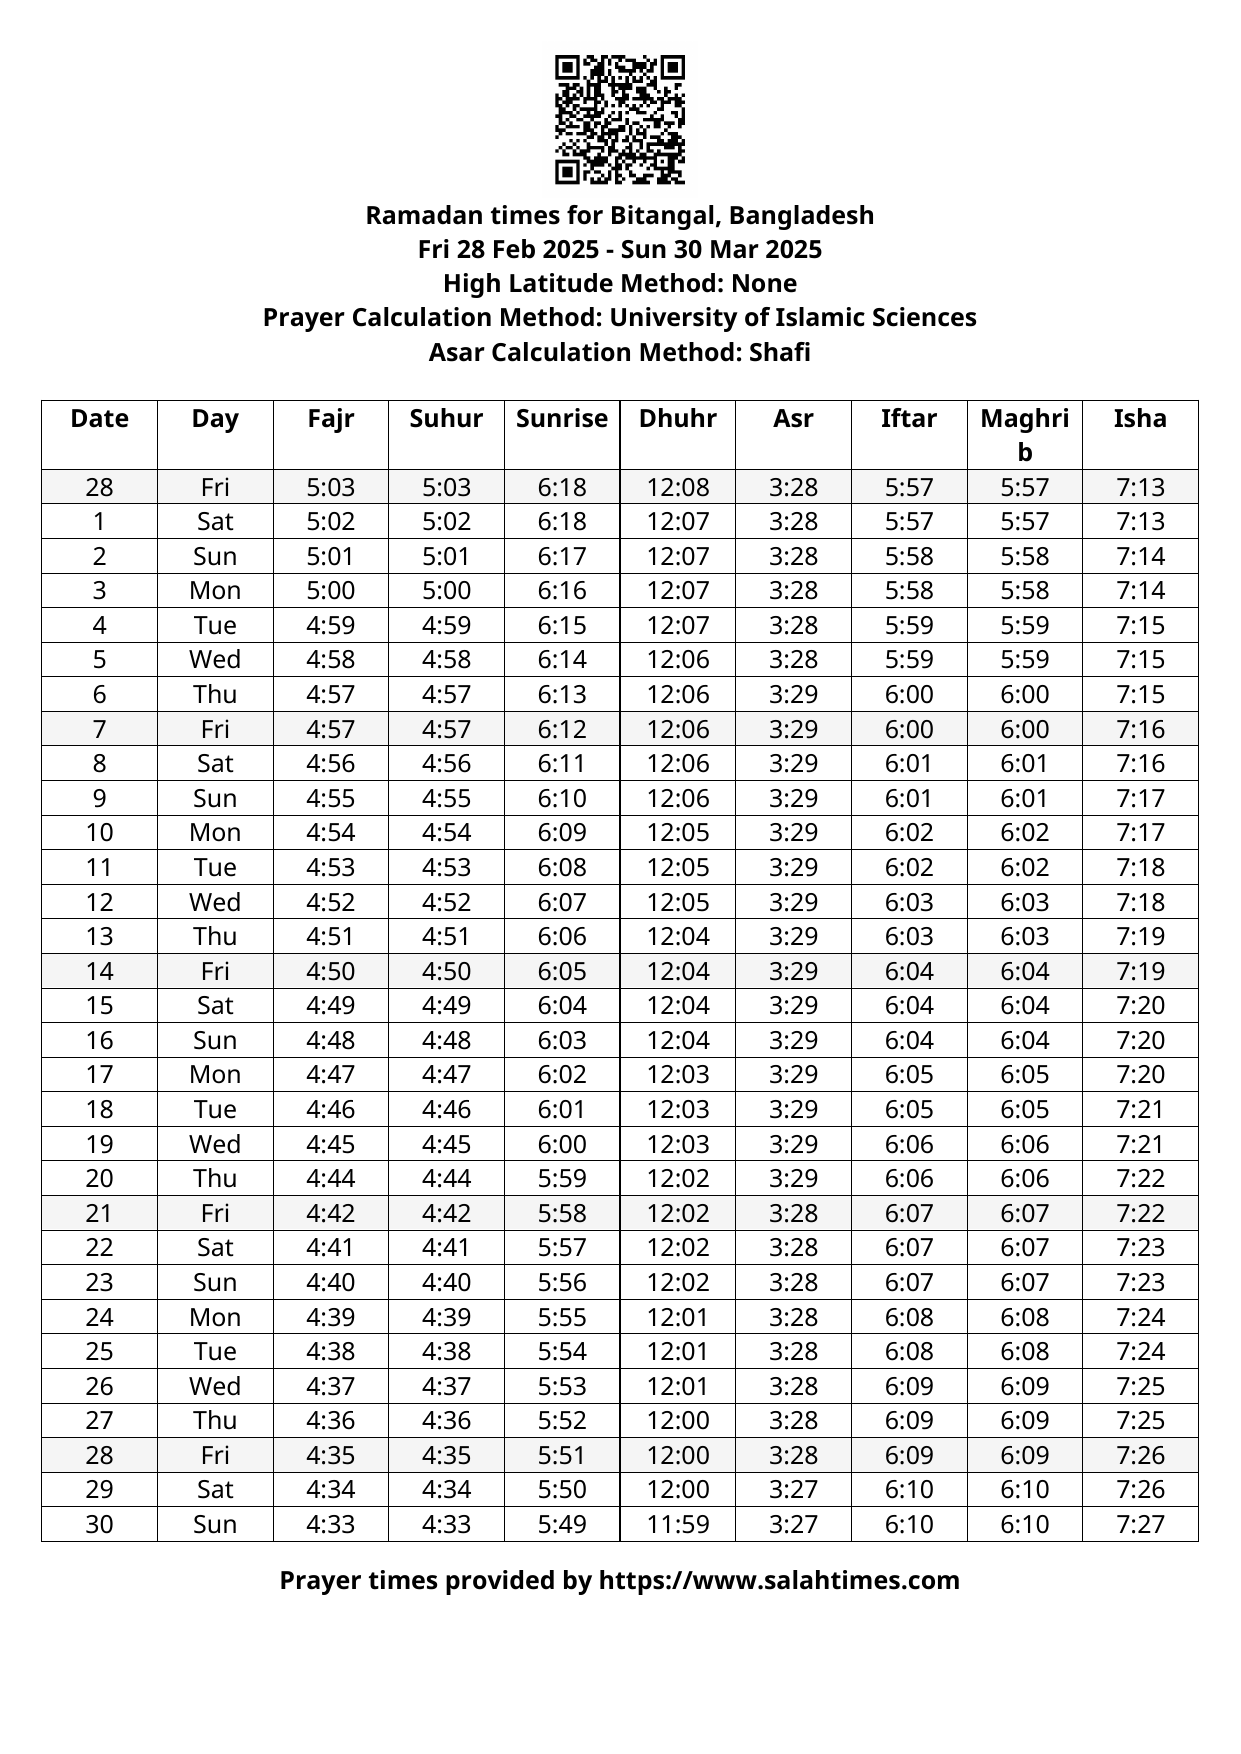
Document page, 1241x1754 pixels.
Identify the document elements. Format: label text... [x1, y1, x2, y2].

table_cell 7:20 [1083, 1023, 1198, 1057]
table_cell 6:02 [968, 850, 1082, 884]
table_cell 7:13 [1083, 504, 1198, 538]
table_cell 2 [42, 539, 157, 572]
table_cell 23 [42, 1265, 157, 1299]
table_cell Wed [158, 1369, 273, 1402]
table_cell 5:57 [968, 504, 1082, 538]
table_cell 5:50 [505, 1473, 619, 1506]
table_cell 7:16 [1083, 712, 1198, 745]
table_cell 4:57 [274, 677, 388, 711]
table_cell 4:56 [274, 746, 388, 780]
table_cell 6:08 [852, 1334, 967, 1368]
table_cell 4:37 [389, 1369, 504, 1402]
table_cell 12:08 [621, 470, 735, 503]
table_cell Sat [158, 989, 273, 1022]
table_cell 6:09 [505, 816, 619, 849]
table_cell 3:27 [736, 1473, 851, 1506]
table_cell 6:11 [505, 746, 619, 780]
table_cell 6:07 [505, 885, 619, 918]
table_cell 4:57 [389, 712, 504, 745]
table_cell 7:20 [1083, 1058, 1198, 1091]
table_cell 6:05 [852, 1058, 967, 1091]
table_cell 5:56 [505, 1265, 619, 1299]
table_cell 4:54 [274, 816, 388, 849]
table_cell 6:06 [852, 1161, 967, 1195]
table_cell 12:01 [621, 1334, 735, 1368]
table_cell 6:05 [968, 1058, 1082, 1091]
table_cell Mon [158, 1058, 273, 1091]
table_cell 4:35 [274, 1438, 388, 1472]
table_cell 3:28 [736, 504, 851, 538]
table_cell 6:03 [505, 1023, 619, 1057]
table_cell 4:34 [389, 1473, 504, 1506]
table_cell 12:06 [621, 712, 735, 745]
table_cell 6:07 [968, 1265, 1082, 1299]
table_cell 3:28 [736, 1196, 851, 1229]
table_cell 4:57 [274, 712, 388, 745]
table_cell 6:09 [968, 1369, 1082, 1402]
table_cell Mon [158, 574, 273, 607]
table_cell 6:02 [852, 816, 967, 849]
table_cell 4:51 [274, 919, 388, 953]
table_cell 29 [42, 1473, 157, 1506]
table_cell 6:06 [505, 919, 619, 953]
table_cell 6:10 [852, 1507, 967, 1541]
table_cell 20 [42, 1161, 157, 1195]
table_cell 4:50 [389, 954, 504, 987]
text High Latitude Method: None [42, 266, 1198, 300]
table_cell 30 [42, 1507, 157, 1541]
table_cell 4:53 [274, 850, 388, 884]
table_cell 6:07 [852, 1265, 967, 1299]
table_cell 6:09 [852, 1369, 967, 1402]
table_cell 7:21 [1083, 1127, 1198, 1160]
table_cell 4:35 [389, 1438, 504, 1472]
table_cell 10 [42, 816, 157, 849]
table_cell 4:40 [389, 1265, 504, 1299]
table_cell 3:29 [736, 885, 851, 918]
table_cell 3:29 [736, 712, 851, 745]
table_header Fajr [274, 401, 388, 469]
table_cell 7:24 [1083, 1334, 1198, 1368]
table_cell 7:14 [1083, 539, 1198, 572]
table_cell 12:01 [621, 1369, 735, 1402]
table_cell 4:48 [274, 1023, 388, 1057]
table_cell 6:01 [968, 746, 1082, 780]
table_cell 5:57 [968, 470, 1082, 503]
table_cell 4:33 [274, 1507, 388, 1541]
table_cell 4:53 [389, 850, 504, 884]
table_cell 4:59 [389, 608, 504, 642]
table_cell 12:07 [621, 608, 735, 642]
table_header Iftar [852, 401, 967, 469]
table_cell 6:09 [852, 1438, 967, 1472]
table_cell 3:28 [736, 539, 851, 572]
table_cell 6:04 [852, 954, 967, 987]
table_cell 13 [42, 919, 157, 953]
table_cell Tue [158, 608, 273, 642]
table_cell 6:01 [968, 781, 1082, 814]
table_cell 4:36 [389, 1404, 504, 1437]
table_cell 12:06 [621, 643, 735, 676]
table_cell 6:04 [852, 1023, 967, 1057]
table_cell 6:09 [852, 1404, 967, 1437]
table_cell 12:04 [621, 1023, 735, 1057]
table_cell 4:52 [274, 885, 388, 918]
table_cell 7:24 [1083, 1300, 1198, 1333]
table_cell 3:28 [736, 1334, 851, 1368]
table_cell 6:03 [968, 885, 1082, 918]
table_cell 3:28 [736, 1300, 851, 1333]
table_cell 6:02 [852, 850, 967, 884]
table_cell 3:28 [736, 1438, 851, 1472]
table_cell 7:17 [1083, 816, 1198, 849]
table_cell 4:40 [274, 1265, 388, 1299]
table_cell 7 [42, 712, 157, 745]
table_cell 6:03 [852, 919, 967, 953]
table_cell 3 [42, 574, 157, 607]
table_cell 12:02 [621, 1196, 735, 1229]
table_cell 4:56 [389, 746, 504, 780]
table_cell 12:02 [621, 1265, 735, 1299]
table_cell 6:00 [852, 677, 967, 711]
table_cell 6:04 [505, 989, 619, 1022]
table_cell 4:51 [389, 919, 504, 953]
table_cell 3:29 [736, 954, 851, 987]
table_cell 7:17 [1083, 781, 1198, 814]
table_cell 6:10 [505, 781, 619, 814]
table_cell 6:00 [968, 712, 1082, 745]
table_cell 4:46 [274, 1092, 388, 1126]
table_cell 5:01 [274, 539, 388, 572]
table_cell Wed [158, 643, 273, 676]
text Prayer Calculation Method: University of Islamic Sciences [42, 300, 1198, 334]
table_cell 17 [42, 1058, 157, 1091]
table_cell 7:26 [1083, 1473, 1198, 1506]
table_cell 6:00 [505, 1127, 619, 1160]
table_cell 7:20 [1083, 989, 1198, 1022]
table_cell 4:58 [389, 643, 504, 676]
table_cell 6:07 [968, 1231, 1082, 1264]
table_cell 7:26 [1083, 1438, 1198, 1472]
table_cell 4:45 [389, 1127, 504, 1160]
table_cell 7:22 [1083, 1196, 1198, 1229]
table_cell 6:09 [968, 1404, 1082, 1437]
table_cell 4:58 [274, 643, 388, 676]
table_cell 4:47 [389, 1058, 504, 1091]
table_cell 12:06 [621, 781, 735, 814]
table_cell 7:25 [1083, 1404, 1198, 1437]
table_cell 12:02 [621, 1231, 735, 1264]
table_cell 6:09 [968, 1438, 1082, 1472]
table_cell 5:59 [968, 643, 1082, 676]
table_cell 6:14 [505, 643, 619, 676]
table_cell 3:29 [736, 1023, 851, 1057]
table_cell 5:00 [274, 574, 388, 607]
table_cell 3:29 [736, 919, 851, 953]
table_cell 5:59 [505, 1161, 619, 1195]
table_cell 12:00 [621, 1404, 735, 1437]
table_cell Fri [158, 712, 273, 745]
table_cell 4:48 [389, 1023, 504, 1057]
table_cell 3:29 [736, 816, 851, 849]
table_cell Fri [158, 1438, 273, 1472]
table_cell 5:58 [852, 539, 967, 572]
table_cell 7:18 [1083, 850, 1198, 884]
table_cell 12:03 [621, 1127, 735, 1160]
table_cell 12:05 [621, 885, 735, 918]
table_cell 6:08 [968, 1300, 1082, 1333]
table_cell 6:13 [505, 677, 619, 711]
table_cell 3:29 [736, 1127, 851, 1160]
table_cell 6:06 [968, 1127, 1082, 1160]
table_cell 12:06 [621, 677, 735, 711]
table_cell 6:06 [852, 1127, 967, 1160]
table_cell 3:29 [736, 989, 851, 1022]
table_cell 4:37 [274, 1369, 388, 1402]
table_cell 6:10 [968, 1507, 1082, 1541]
table_cell 3:28 [736, 470, 851, 503]
table_header Suhur [389, 401, 504, 469]
table_cell 22 [42, 1231, 157, 1264]
table_header Day [158, 401, 273, 469]
table_cell 12:03 [621, 1058, 735, 1091]
table_cell 4:41 [389, 1231, 504, 1264]
table_cell 7:19 [1083, 919, 1198, 953]
table_cell 5:00 [389, 574, 504, 607]
table_cell Sun [158, 781, 273, 814]
table_cell Thu [158, 677, 273, 711]
table_cell 6:10 [852, 1473, 967, 1506]
table_cell 3:29 [736, 850, 851, 884]
table_cell 7:19 [1083, 954, 1198, 987]
table_cell 6:01 [852, 746, 967, 780]
table_cell 12:05 [621, 850, 735, 884]
table_cell 7:15 [1083, 677, 1198, 711]
table_cell Sun [158, 1023, 273, 1057]
text Asar Calculation Method: Shafi [42, 334, 1198, 368]
table_cell 3:28 [736, 1231, 851, 1264]
table_cell 11:59 [621, 1507, 735, 1541]
table_cell 5:58 [505, 1196, 619, 1229]
table_cell Thu [158, 1161, 273, 1195]
table_cell 3:28 [736, 574, 851, 607]
table_cell 7:22 [1083, 1161, 1198, 1195]
table_cell 3:29 [736, 781, 851, 814]
table_cell 28 [42, 470, 157, 503]
table_header Sunrise [505, 401, 619, 469]
table_cell 3:28 [736, 643, 851, 676]
table_header Maghrib [968, 401, 1082, 469]
table_cell 12:07 [621, 574, 735, 607]
table_cell 19 [42, 1127, 157, 1160]
table_cell Sat [158, 1473, 273, 1506]
table_cell 12:04 [621, 919, 735, 953]
table_cell 4:47 [274, 1058, 388, 1091]
table_cell Mon [158, 1300, 273, 1333]
table_cell 5:57 [852, 470, 967, 503]
table_cell 16 [42, 1023, 157, 1057]
table_cell 4:38 [274, 1334, 388, 1368]
table_cell 3:28 [736, 608, 851, 642]
table_cell 7:14 [1083, 574, 1198, 607]
table_cell Thu [158, 1404, 273, 1437]
table_cell 8 [42, 746, 157, 780]
table_cell 6:18 [505, 470, 619, 503]
table_cell 6:01 [505, 1092, 619, 1126]
table_cell 6:04 [968, 989, 1082, 1022]
picture [542, 41, 699, 198]
table_cell 6:00 [968, 677, 1082, 711]
table_cell Fri [158, 1196, 273, 1229]
table_cell 4:49 [389, 989, 504, 1022]
table_cell 3:29 [736, 1092, 851, 1126]
table_cell 28 [42, 1438, 157, 1472]
table_cell 12:04 [621, 989, 735, 1022]
table_cell 4:34 [274, 1473, 388, 1506]
table_cell 5:57 [852, 504, 967, 538]
table_cell Tue [158, 1092, 273, 1126]
table_cell Fri [158, 954, 273, 987]
table_cell 7:15 [1083, 643, 1198, 676]
table_header Dhuhr [621, 401, 735, 469]
table_cell Wed [158, 885, 273, 918]
table_cell 6:01 [852, 781, 967, 814]
table_cell 3:28 [736, 1369, 851, 1402]
table_cell 6:07 [852, 1196, 967, 1229]
table_cell 6:05 [968, 1092, 1082, 1126]
table_cell 4:54 [389, 816, 504, 849]
table_cell 6:04 [968, 954, 1082, 987]
table_cell Sat [158, 1231, 273, 1264]
table_cell 4:39 [389, 1300, 504, 1333]
table_cell 3:27 [736, 1507, 851, 1541]
table_cell 4:46 [389, 1092, 504, 1126]
table_cell Tue [158, 1334, 273, 1368]
table_cell 5:01 [389, 539, 504, 572]
table_cell 6:04 [968, 1023, 1082, 1057]
table_cell 3:29 [736, 1161, 851, 1195]
table_cell 4:50 [274, 954, 388, 987]
table_cell Sat [158, 504, 273, 538]
table_cell 5 [42, 643, 157, 676]
table_cell 5:51 [505, 1438, 619, 1472]
table_cell 4:42 [389, 1196, 504, 1229]
table_cell 3:29 [736, 1058, 851, 1091]
table_cell 7:23 [1083, 1231, 1198, 1264]
table_cell 6:08 [852, 1300, 967, 1333]
table_cell 5:52 [505, 1404, 619, 1437]
table_cell 5:59 [968, 608, 1082, 642]
table_cell 12:04 [621, 954, 735, 987]
table_cell 4 [42, 608, 157, 642]
table_cell 4:41 [274, 1231, 388, 1264]
table_cell 6:02 [505, 1058, 619, 1091]
table_cell 12:01 [621, 1300, 735, 1333]
table_cell 1 [42, 504, 157, 538]
table_cell Fri [158, 470, 273, 503]
table_cell 6:12 [505, 712, 619, 745]
table_cell Sat [158, 746, 273, 780]
table_cell 4:39 [274, 1300, 388, 1333]
table_cell 7:15 [1083, 608, 1198, 642]
table_cell 5:03 [274, 470, 388, 503]
table_cell 6:18 [505, 504, 619, 538]
table_cell 4:52 [389, 885, 504, 918]
table_cell Wed [158, 1127, 273, 1160]
table_cell 5:59 [852, 643, 967, 676]
table_header Asr [736, 401, 851, 469]
table_cell 4:33 [389, 1507, 504, 1541]
table_cell 4:49 [274, 989, 388, 1022]
table_cell 6:05 [505, 954, 619, 987]
table_cell 5:03 [389, 470, 504, 503]
table_cell 6:06 [968, 1161, 1082, 1195]
table_cell 11 [42, 850, 157, 884]
table_cell 6:07 [852, 1231, 967, 1264]
table_cell 5:02 [274, 504, 388, 538]
table_cell 18 [42, 1092, 157, 1126]
table_cell 12:05 [621, 816, 735, 849]
table_cell 6:17 [505, 539, 619, 572]
table_cell 6:07 [968, 1196, 1082, 1229]
table_cell 3:29 [736, 677, 851, 711]
table_cell 12:02 [621, 1161, 735, 1195]
table_cell 6:03 [968, 919, 1082, 953]
table_cell 12:07 [621, 504, 735, 538]
table_cell 12 [42, 885, 157, 918]
table_cell 6:15 [505, 608, 619, 642]
text Fri 28 Feb 2025 - Sun 30 Mar 2025 [42, 232, 1198, 266]
table_cell 6:04 [852, 989, 967, 1022]
table_cell 7:27 [1083, 1507, 1198, 1541]
table_cell Thu [158, 919, 273, 953]
table_cell 4:55 [389, 781, 504, 814]
table_cell 3:28 [736, 1404, 851, 1437]
table_cell 27 [42, 1404, 157, 1437]
table_cell 7:16 [1083, 746, 1198, 780]
table_cell 6:10 [968, 1473, 1082, 1506]
table_cell 7:25 [1083, 1369, 1198, 1402]
table_cell 4:38 [389, 1334, 504, 1368]
table_cell Sun [158, 539, 273, 572]
table_cell 6:08 [505, 850, 619, 884]
table_cell 6:05 [852, 1092, 967, 1126]
table_cell 4:45 [274, 1127, 388, 1160]
table_cell 9 [42, 781, 157, 814]
table_cell 5:54 [505, 1334, 619, 1368]
table_cell 5:57 [505, 1231, 619, 1264]
table_cell 5:55 [505, 1300, 619, 1333]
text Ramadan times for Bitangal, Bangladesh [42, 198, 1198, 232]
table_cell Mon [158, 816, 273, 849]
table_cell 4:57 [389, 677, 504, 711]
table_cell 3:29 [736, 746, 851, 780]
table_cell 5:59 [852, 608, 967, 642]
table_cell 6:08 [968, 1334, 1082, 1368]
table_cell 14 [42, 954, 157, 987]
table_cell 6:02 [968, 816, 1082, 849]
table_cell 15 [42, 989, 157, 1022]
table_cell 26 [42, 1369, 157, 1402]
table_cell 24 [42, 1300, 157, 1333]
table_cell 12:07 [621, 539, 735, 572]
table_cell 6:16 [505, 574, 619, 607]
table_cell 25 [42, 1334, 157, 1368]
table_cell 12:06 [621, 746, 735, 780]
table_cell 5:02 [389, 504, 504, 538]
table_cell 5:49 [505, 1507, 619, 1541]
table_cell 4:55 [274, 781, 388, 814]
table_cell Tue [158, 850, 273, 884]
table_cell 12:03 [621, 1092, 735, 1126]
table_cell Sun [158, 1507, 273, 1541]
table_cell 12:00 [621, 1438, 735, 1472]
table_cell 12:00 [621, 1473, 735, 1506]
table_cell 4:42 [274, 1196, 388, 1229]
table_cell 4:59 [274, 608, 388, 642]
text Prayer times provided by https://www.salahtimes.com [42, 1563, 1198, 1597]
table_cell 6 [42, 677, 157, 711]
table_header Isha [1083, 401, 1198, 469]
table_cell 4:36 [274, 1404, 388, 1437]
table_cell 6:00 [852, 712, 967, 745]
table_cell 3:28 [736, 1265, 851, 1299]
table_cell 7:13 [1083, 470, 1198, 503]
table_cell 4:44 [274, 1161, 388, 1195]
table_cell 5:53 [505, 1369, 619, 1402]
table_cell 5:58 [852, 574, 967, 607]
table_cell 7:21 [1083, 1092, 1198, 1126]
table_cell 5:58 [968, 539, 1082, 572]
table_cell 7:18 [1083, 885, 1198, 918]
table_cell 21 [42, 1196, 157, 1229]
table_cell 6:03 [852, 885, 967, 918]
table_cell 5:58 [968, 574, 1082, 607]
table_header Date [42, 401, 157, 469]
table_cell Sun [158, 1265, 273, 1299]
table_cell 4:44 [389, 1161, 504, 1195]
table_cell 7:23 [1083, 1265, 1198, 1299]
